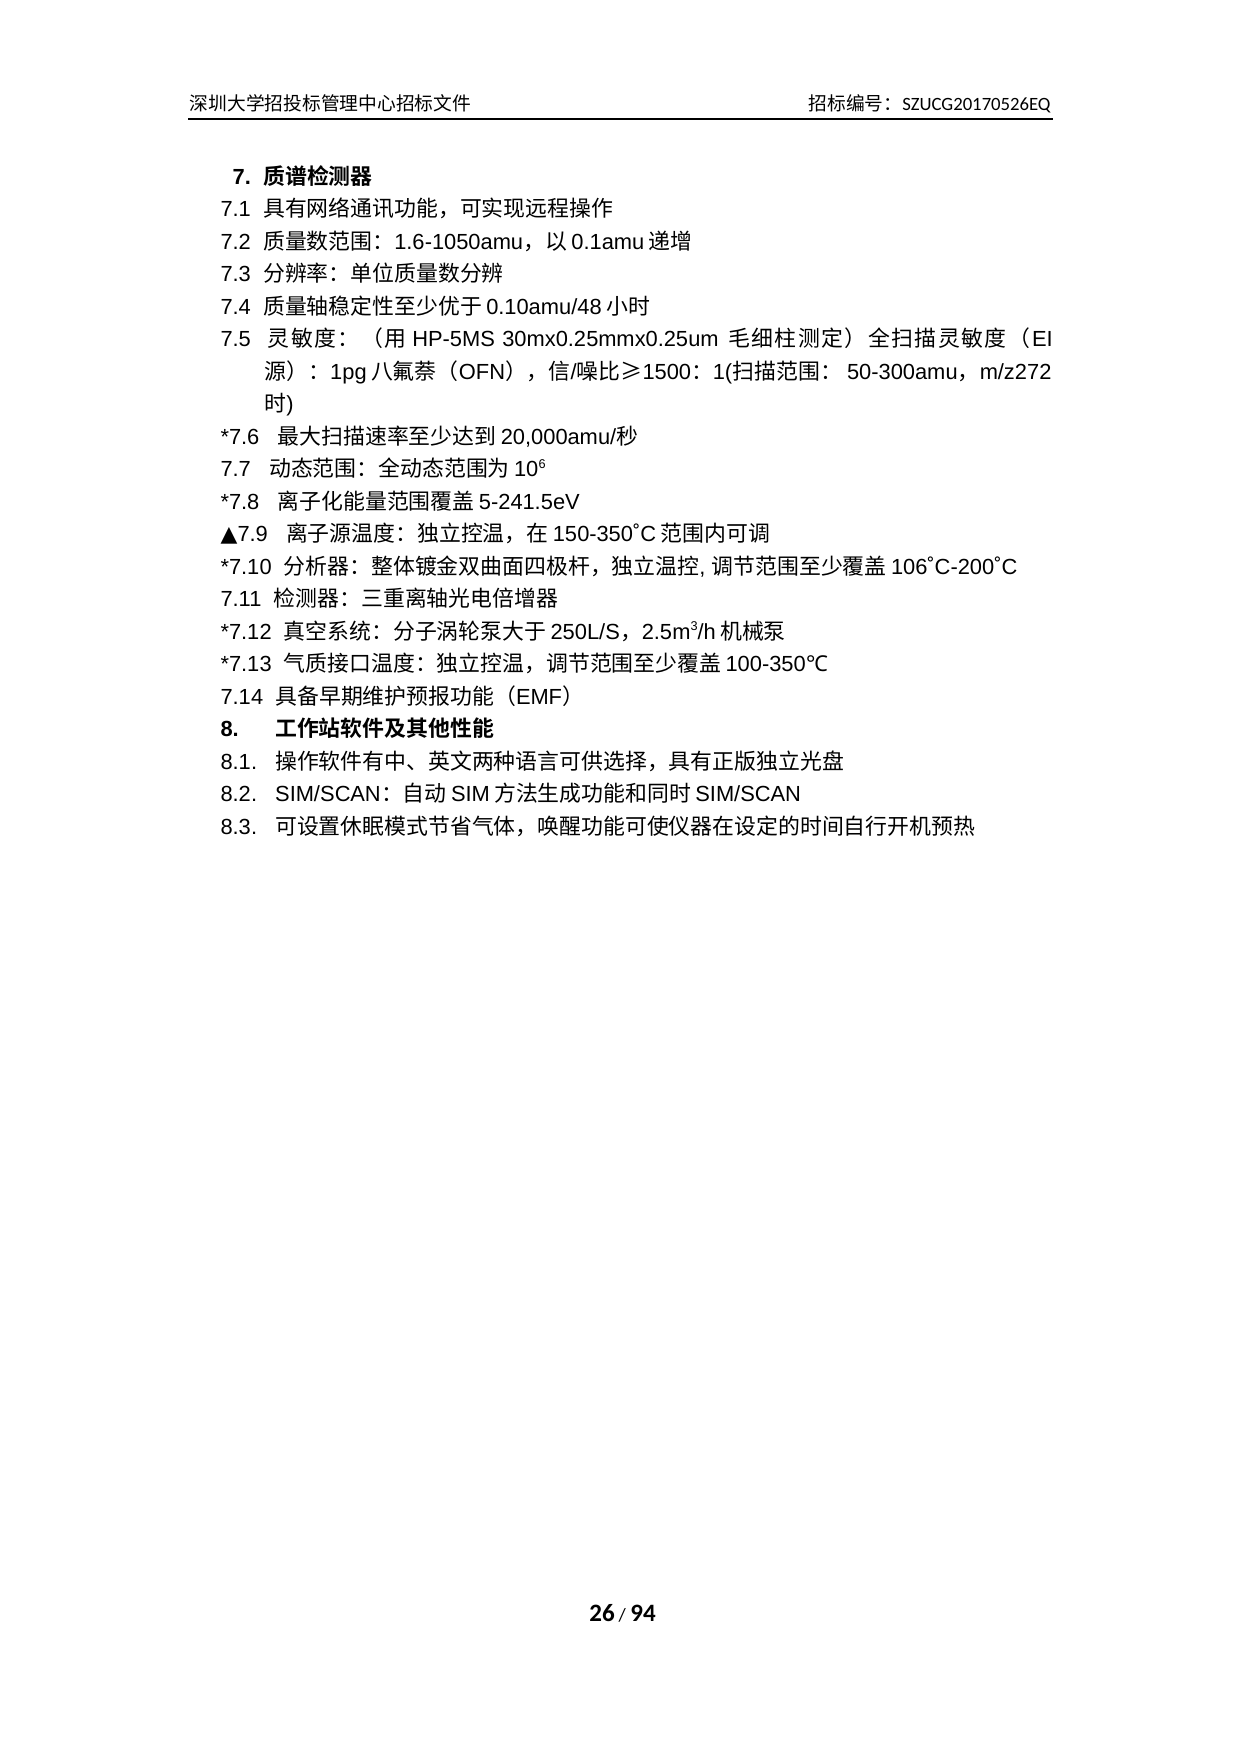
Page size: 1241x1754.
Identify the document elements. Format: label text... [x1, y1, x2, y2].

text *7.8 离子化能量范围覆盖5-241.5eV [220, 483, 1053, 516]
text 8.3. 可设置休眠模式节省气体，唤醒功能可使仪器在设定的时间自行开机预热 [187, 808, 1053, 841]
text *7.6 最大扫描速率至少达到20,000amu/秒 [220, 418, 1053, 451]
text 7.4 质量轴稳定性至少优于0.10amu/48小时 [220, 288, 1053, 321]
text 7.1 具有网络通讯功能，可实现远程操作 [220, 191, 1053, 223]
text *7.10 分析器：整体镀金双曲面四极杆，独立温控, 调节范围至少覆盖106˚C-200˚C [220, 548, 1053, 581]
text 8.1. 操作软件有中、英文两种语言可供选择，具有正版独立光盘 [187, 743, 1053, 776]
text 7.5 灵敏度：（用HP-5MS 30mx0.25mmx0.25um 毛细柱测定）全扫描灵敏度（EI源）：1pg八氟萘（OFN），信/噪比≥1500：1(扫描范围： 50-300amu，m/z272时) [220, 321, 1053, 418]
text 8.2. SIM/SCAN：自动SIM方法生成功能和同时SIM/SCAN [187, 776, 1053, 808]
text 8. 工作站软件及其他性能 [187, 711, 1053, 743]
text 7.2 质量数范围：1.6-1050amu，以0.1amu递增 [220, 223, 1053, 256]
text 7.7 动态范围：全动态范围为106 [220, 451, 1053, 483]
text 7.14 具备早期维护预报功能（EMF） [220, 678, 1053, 711]
text ▲7.9 离子源温度：独立控温，在150-350˚C范围内可调 [220, 516, 1053, 548]
text 7.11 检测器：三重离轴光电倍增器 [220, 581, 1053, 613]
text *7.12 真空系统：分子涡轮泵大于250L/S，2.5m3/h机械泵 [220, 613, 1053, 646]
text *7.13 气质接口温度：独立控温，调节范围至少覆盖100-350℃ [220, 646, 1053, 678]
text 7.3 分辨率：单位质量数分辨 [220, 256, 1053, 288]
text 7. 质谱检测器 [187, 158, 1053, 191]
